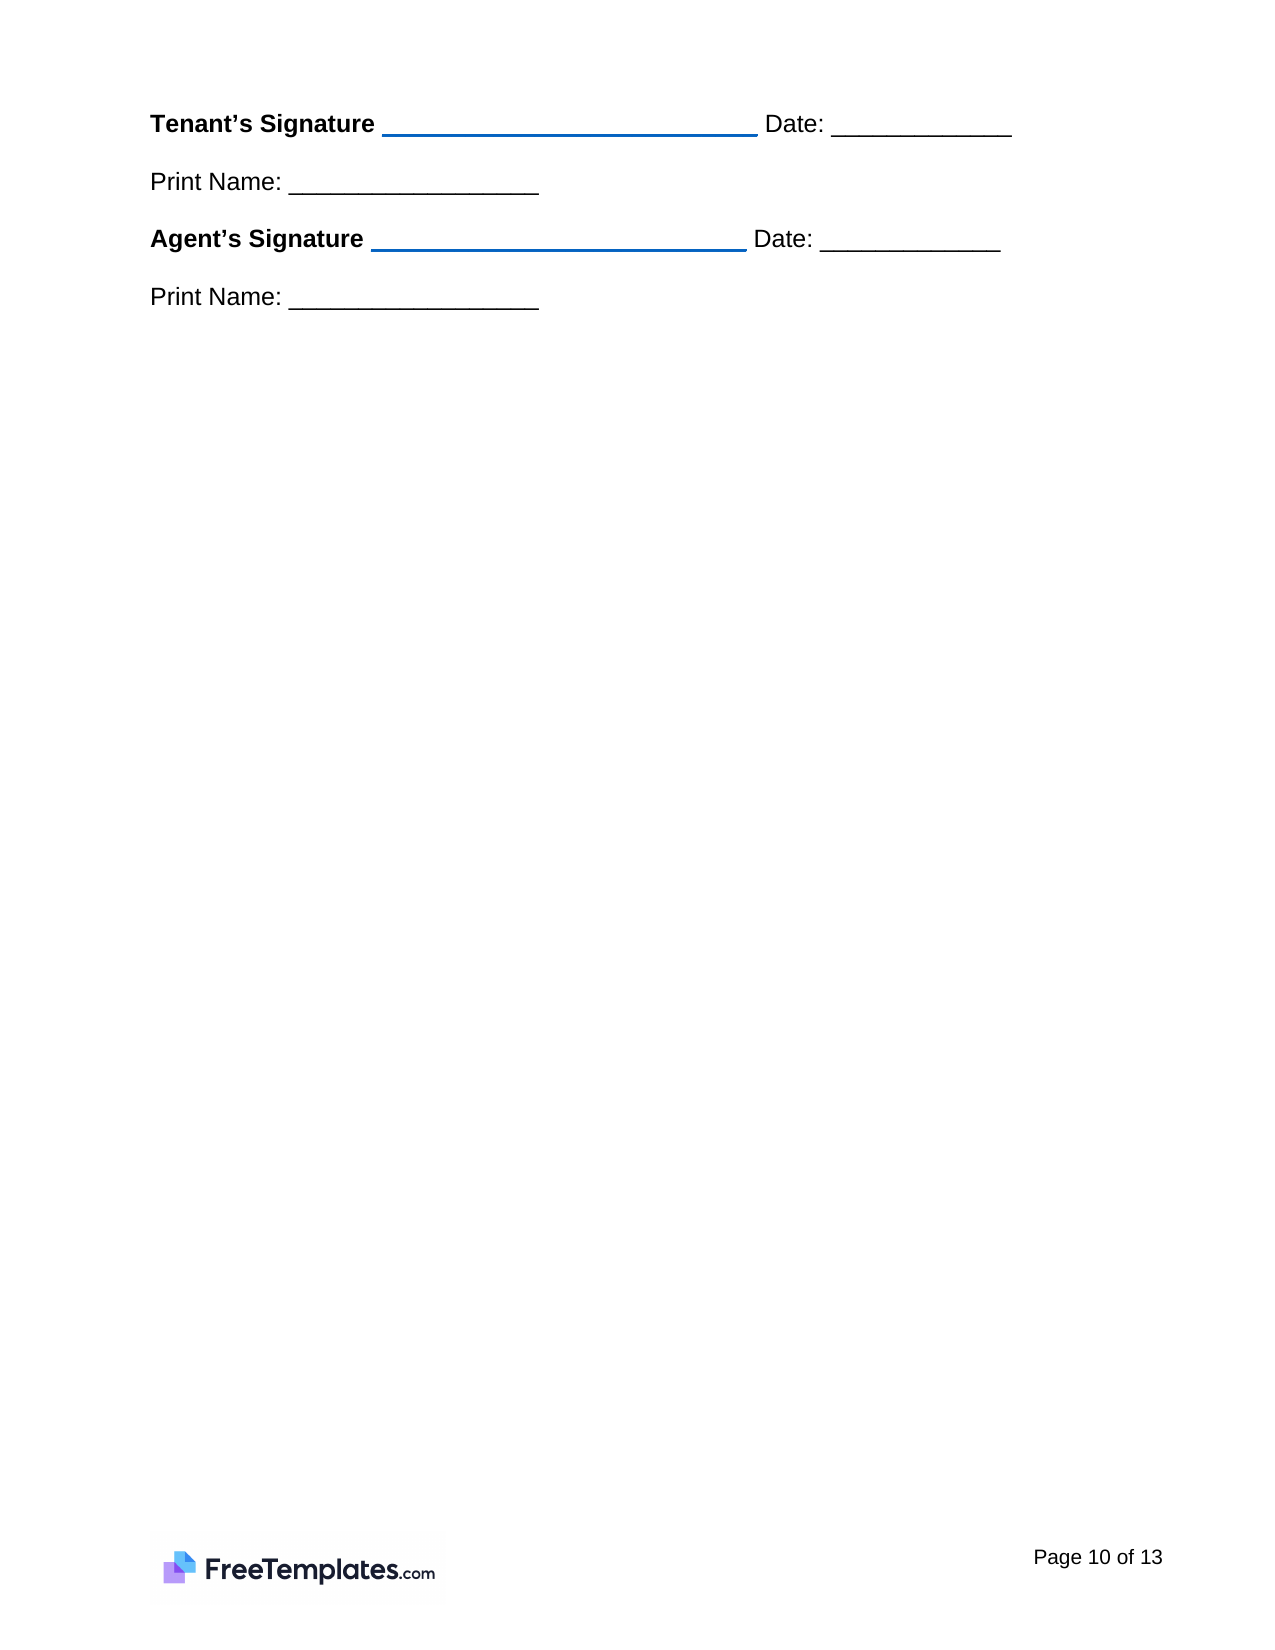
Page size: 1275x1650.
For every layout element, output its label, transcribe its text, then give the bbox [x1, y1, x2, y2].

text Agent’s Signature ___________________________ Date: _____________ [150, 224, 1125, 253]
text Print Name: __________________ [150, 167, 1125, 196]
text Print Name: __________________ [150, 282, 1125, 311]
picture [150, 1531, 446, 1605]
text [150, 109, 1125, 138]
